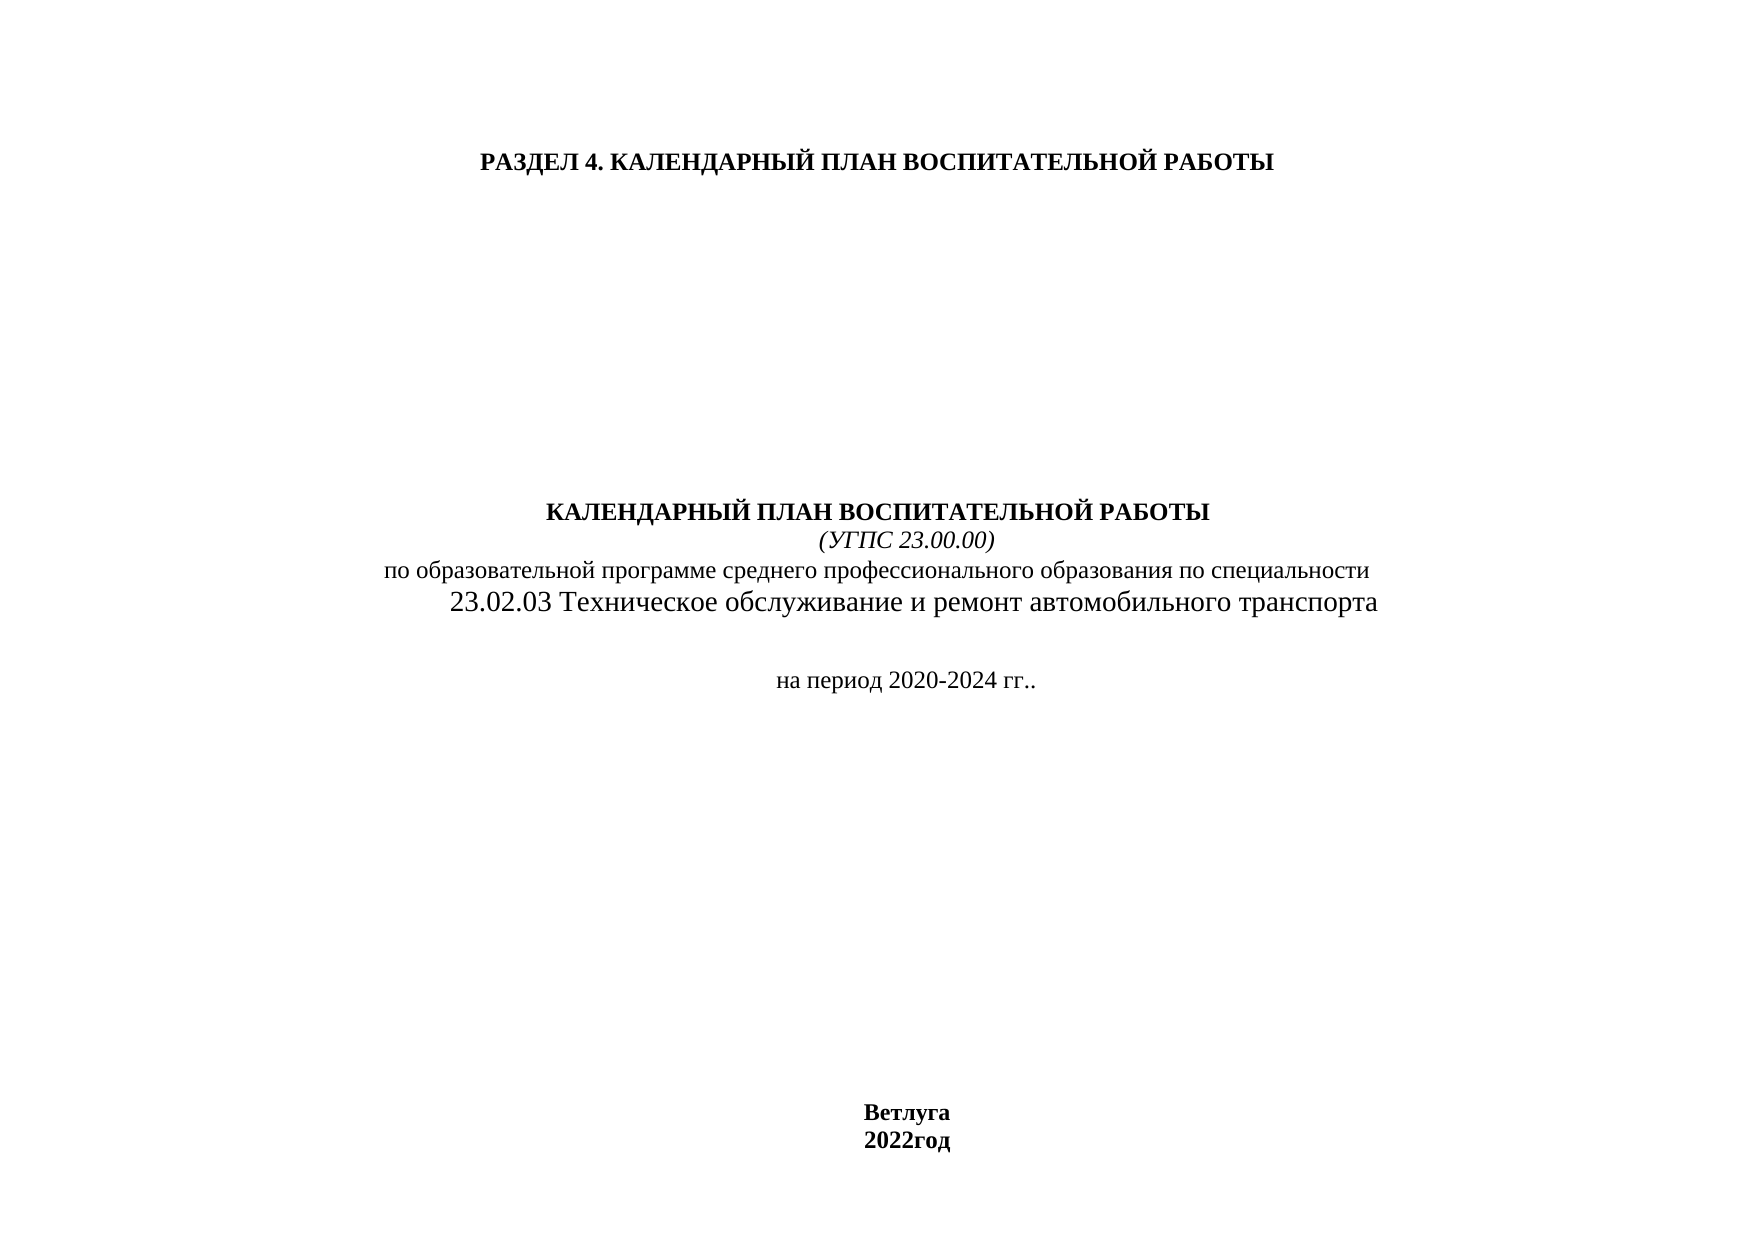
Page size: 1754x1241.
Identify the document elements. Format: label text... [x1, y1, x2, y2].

text КАЛЕНДАРНЫЙ ПЛАН ВОСПИТАТЕЛЬНОЙ РАБОТЫ [546, 497, 1604, 526]
text Ветлуга [150, 1098, 1664, 1125]
text 2022год [150, 1125, 1664, 1154]
text 23.02.03 Техническое обслуживание и ремонт автомобильного транспорта [150, 584, 1604, 618]
text (УГПС 23.00.00) [819, 526, 1604, 554]
text РАЗДЕЛ 4. КАЛЕНДАРНЫЙ ПЛАН ВОСПИТАТЕЛЬНОЙ РАБОТЫ [150, 147, 1604, 176]
text на период 2020-2024 гг.. [150, 665, 1662, 694]
text по образовательной программе среднего профессионального образования по специальности [150, 556, 1604, 584]
